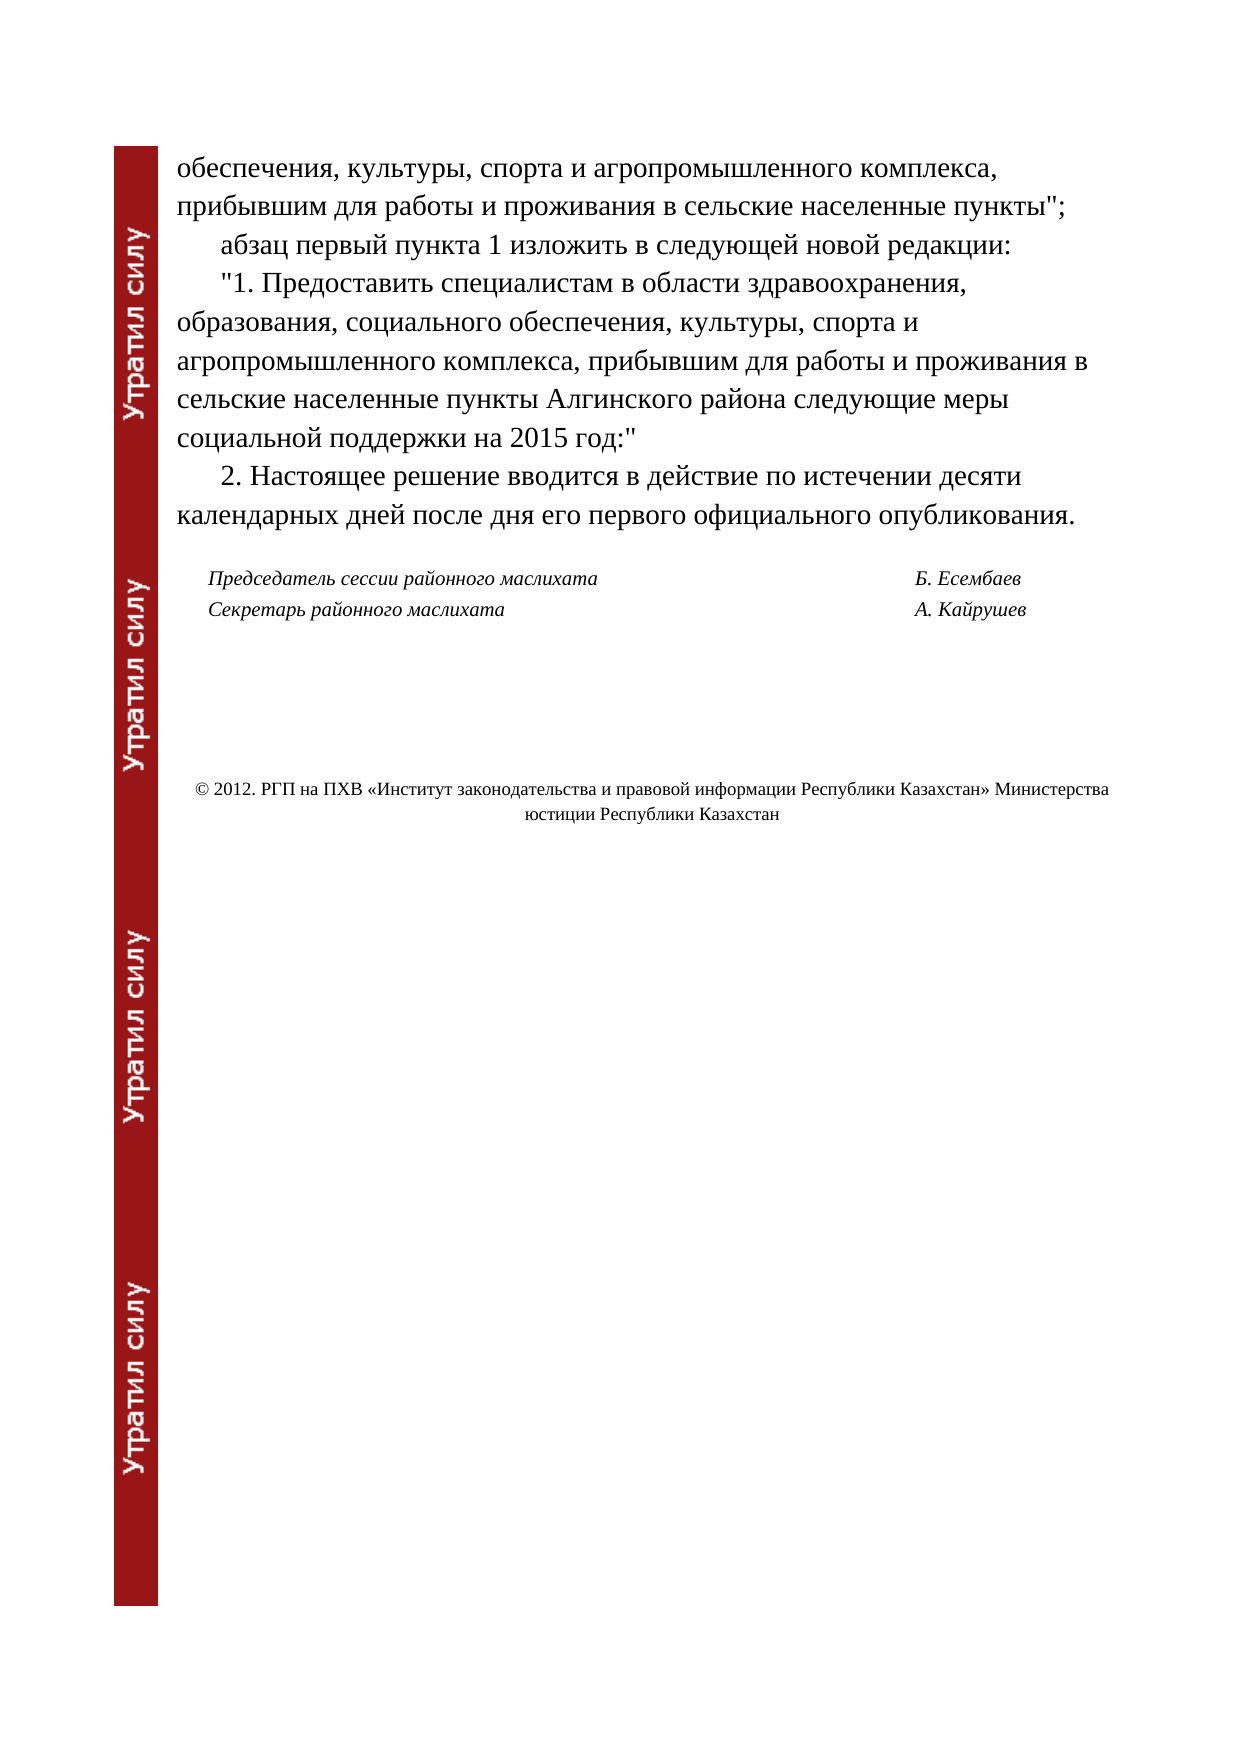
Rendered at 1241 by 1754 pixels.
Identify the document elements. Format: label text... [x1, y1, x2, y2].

text © 2012. РГП на ПХВ «Институт законодательства и правовой информации Республики Казахстан» Министерства юстиции Республики Казахстан [112, 778, 1128, 824]
table_header Председатель сессии районного маслихата [101, 565, 913, 596]
table_cell Секретарь районного маслихата [101, 596, 913, 627]
picture [114, 824, 158, 1606]
table_cell А. Кайрушев [913, 596, 1240, 627]
picture [114, 627, 158, 778]
table_header Б. Есембаев [913, 565, 1240, 596]
picture [114, 561, 158, 565]
picture [114, 146, 158, 150]
